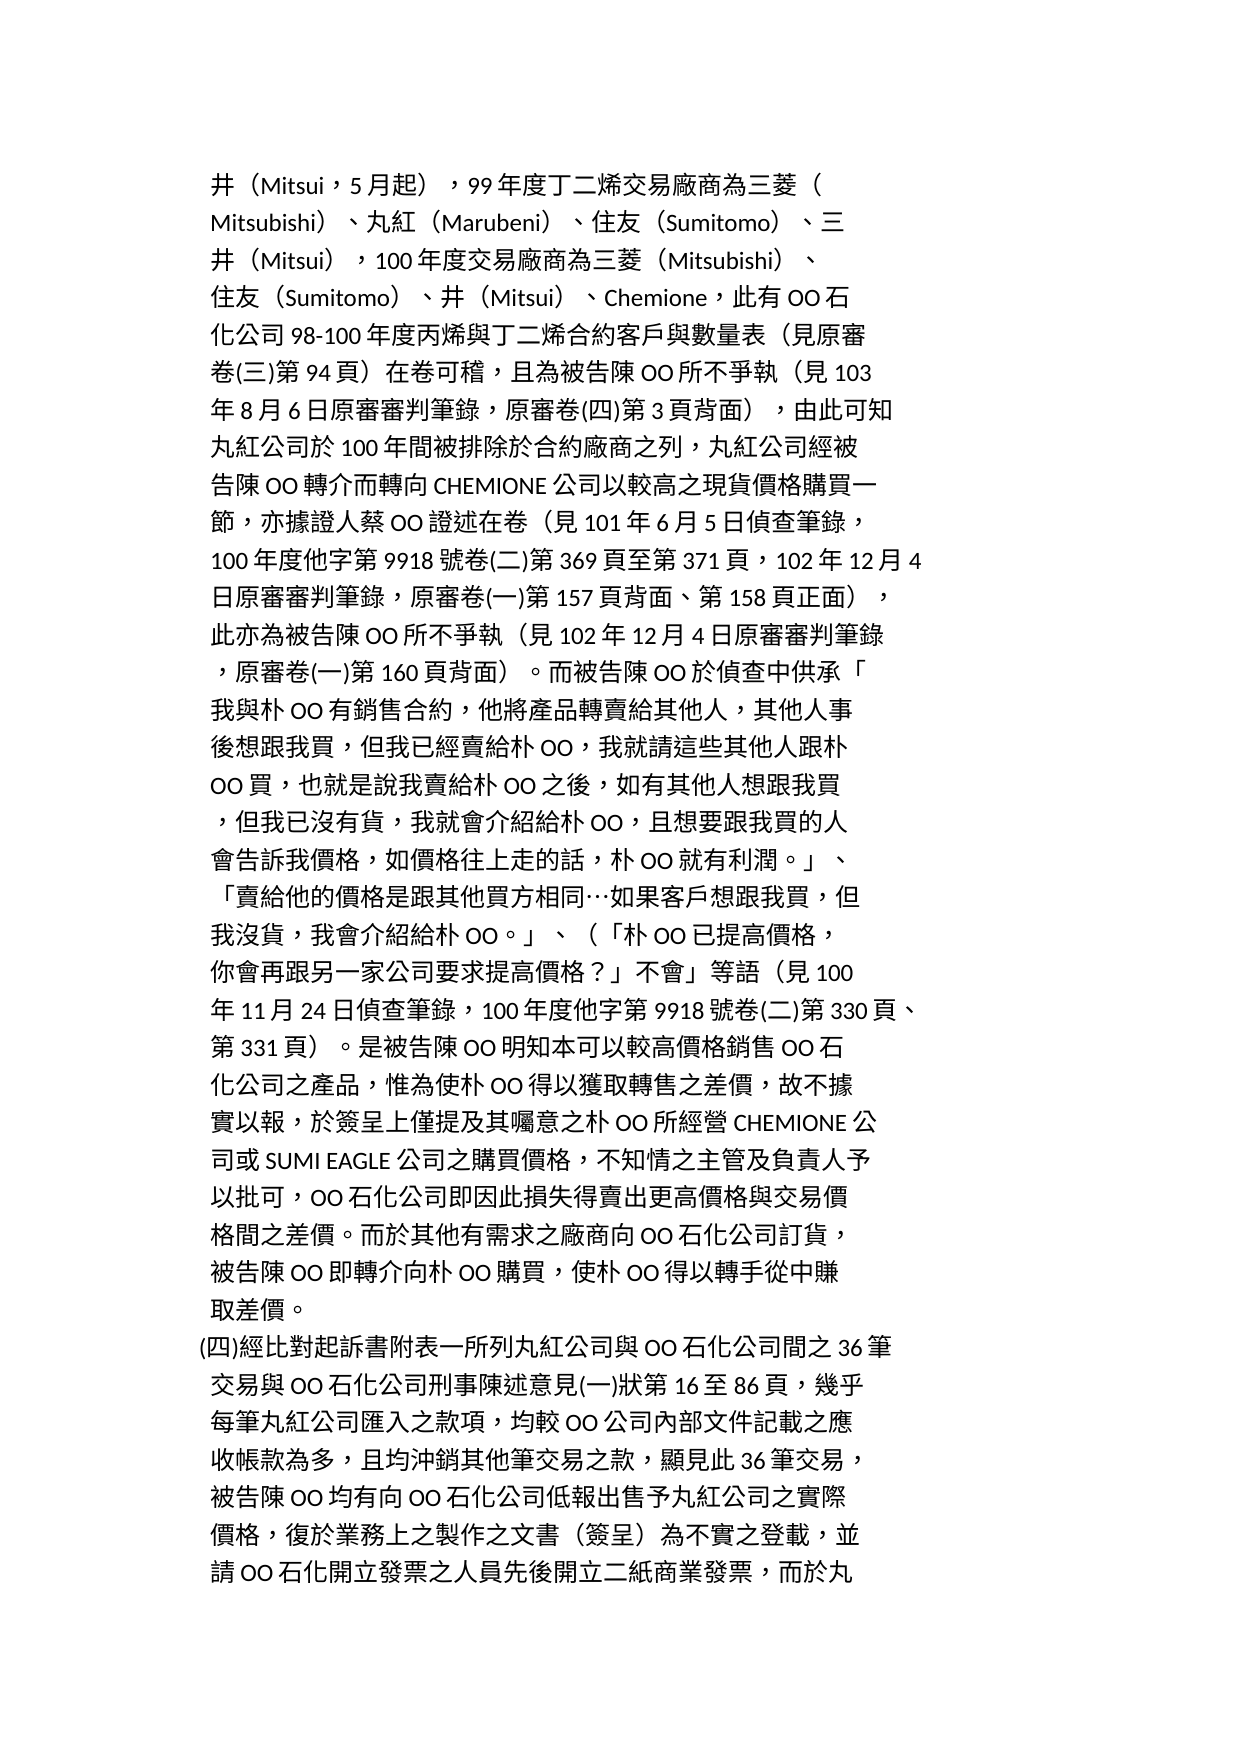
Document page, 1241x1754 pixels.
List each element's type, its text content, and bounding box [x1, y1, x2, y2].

text (四)經比對起訴書附表一所列丸紅公司與OO石化公司間之36筆 [187, 1327, 1053, 1364]
text 每筆丸紅公司匯入之款項，均較OO公司內部文件記載之應 [187, 1402, 1053, 1439]
text 節，亦據證人蔡OO證述在卷（見101年6月5日偵查筆錄， [187, 502, 1053, 539]
text 會告訴我價格，如價格往上走的話，朴OO就有利潤。」、 [187, 839, 1053, 877]
text 價格，復於業務上之製作之文書（簽呈）為不實之登載，並 [187, 1514, 1053, 1552]
text 住友（Sumitomo）、井（Mitsui）、Chemione，此有OO石 [187, 277, 1053, 314]
text 被告陳OO均有向OO石化公司低報出售予丸紅公司之實際 [187, 1477, 1053, 1514]
text 我沒貨，我會介紹給朴OO。」、（「朴OO已提高價格， [187, 914, 1053, 952]
text 第331頁）。是被告陳OO明知本可以較高價格銷售OO石 [187, 1027, 1053, 1064]
text ，但我已沒有貨，我就會介紹給朴OO，且想要跟我買的人 [187, 802, 1053, 839]
text 後想跟我買，但我已經賣給朴OO，我就請這些其他人跟朴 [187, 727, 1053, 764]
text 井（Mitsui，5月起），99年度丁二烯交易廠商為三菱（ [187, 164, 1053, 202]
text 收帳款為多，且均沖銷其他筆交易之款，顯見此36筆交易， [187, 1439, 1053, 1477]
text 「賣給他的價格是跟其他買方相同…如果客戶想跟我買，但 [187, 877, 1053, 914]
text 我與朴OO有銷售合約，他將產品轉賣給其他人，其他人事 [187, 689, 1053, 727]
text 化公司之產品，惟為使朴OO得以獲取轉售之差價，故不據 [187, 1064, 1053, 1102]
text 以批可，OO石化公司即因此損失得賣出更高價格與交易價 [187, 1177, 1053, 1214]
text 司或SUMI EAGLE公司之購買價格，不知情之主管及負責人予 [187, 1139, 1053, 1177]
text 請OO石化開立發票之人員先後開立二紙商業發票，而於丸 [187, 1552, 1053, 1589]
text 日原審審判筆錄，原審卷(一)第157頁背面、第158頁正面）， [187, 577, 1053, 614]
text 井（Mitsui），100年度交易廠商為三菱（Mitsubishi）、 [187, 239, 1053, 277]
text 此亦為被告陳OO所不爭執（見102年12月4日原審審判筆錄 [187, 614, 1053, 652]
text 你會再跟另一家公司要求提高價格？」不會」等語（見100 [187, 952, 1053, 989]
text 丸紅公司於100年間被排除於合約廠商之列，丸紅公司經被 [187, 427, 1053, 464]
text ，原審卷(一)第160頁背面）。而被告陳OO於偵查中供承「 [187, 652, 1053, 689]
text 取差價。 [187, 1289, 1053, 1327]
text 交易與OO石化公司刑事陳述意見(一)狀第16至86頁，幾乎 [187, 1364, 1053, 1402]
text OO買，也就是說我賣給朴OO之後，如有其他人想跟我買 [187, 764, 1053, 802]
text 年8月6日原審審判筆錄，原審卷(四)第3頁背面），由此可知 [187, 389, 1053, 427]
text 被告陳OO即轉介向朴OO購買，使朴OO得以轉手從中賺 [187, 1252, 1053, 1289]
text 實以報，於簽呈上僅提及其囑意之朴OO所經營CHEMIONE公 [187, 1102, 1053, 1139]
text 告陳OO轉介而轉向CHEMIONE公司以較高之現貨價格購買一 [187, 464, 1053, 502]
text Mitsubishi）、丸紅（Marubeni）、住友（Sumitomo）、三 [187, 202, 1053, 239]
text 化公司98-100年度丙烯與丁二烯合約客戶與數量表（見原審 [187, 314, 1053, 352]
text 100年度他字第9918號卷(二)第369頁至第371頁，102年12月4 [187, 539, 1053, 577]
text 年11月24日偵查筆錄，100年度他字第9918號卷(二)第330頁、 [187, 989, 1053, 1027]
text 卷(三)第94頁）在卷可稽，且為被告陳OO所不爭執（見103 [187, 352, 1053, 389]
text 格間之差價。而於其他有需求之廠商向OO石化公司訂貨， [187, 1214, 1053, 1252]
